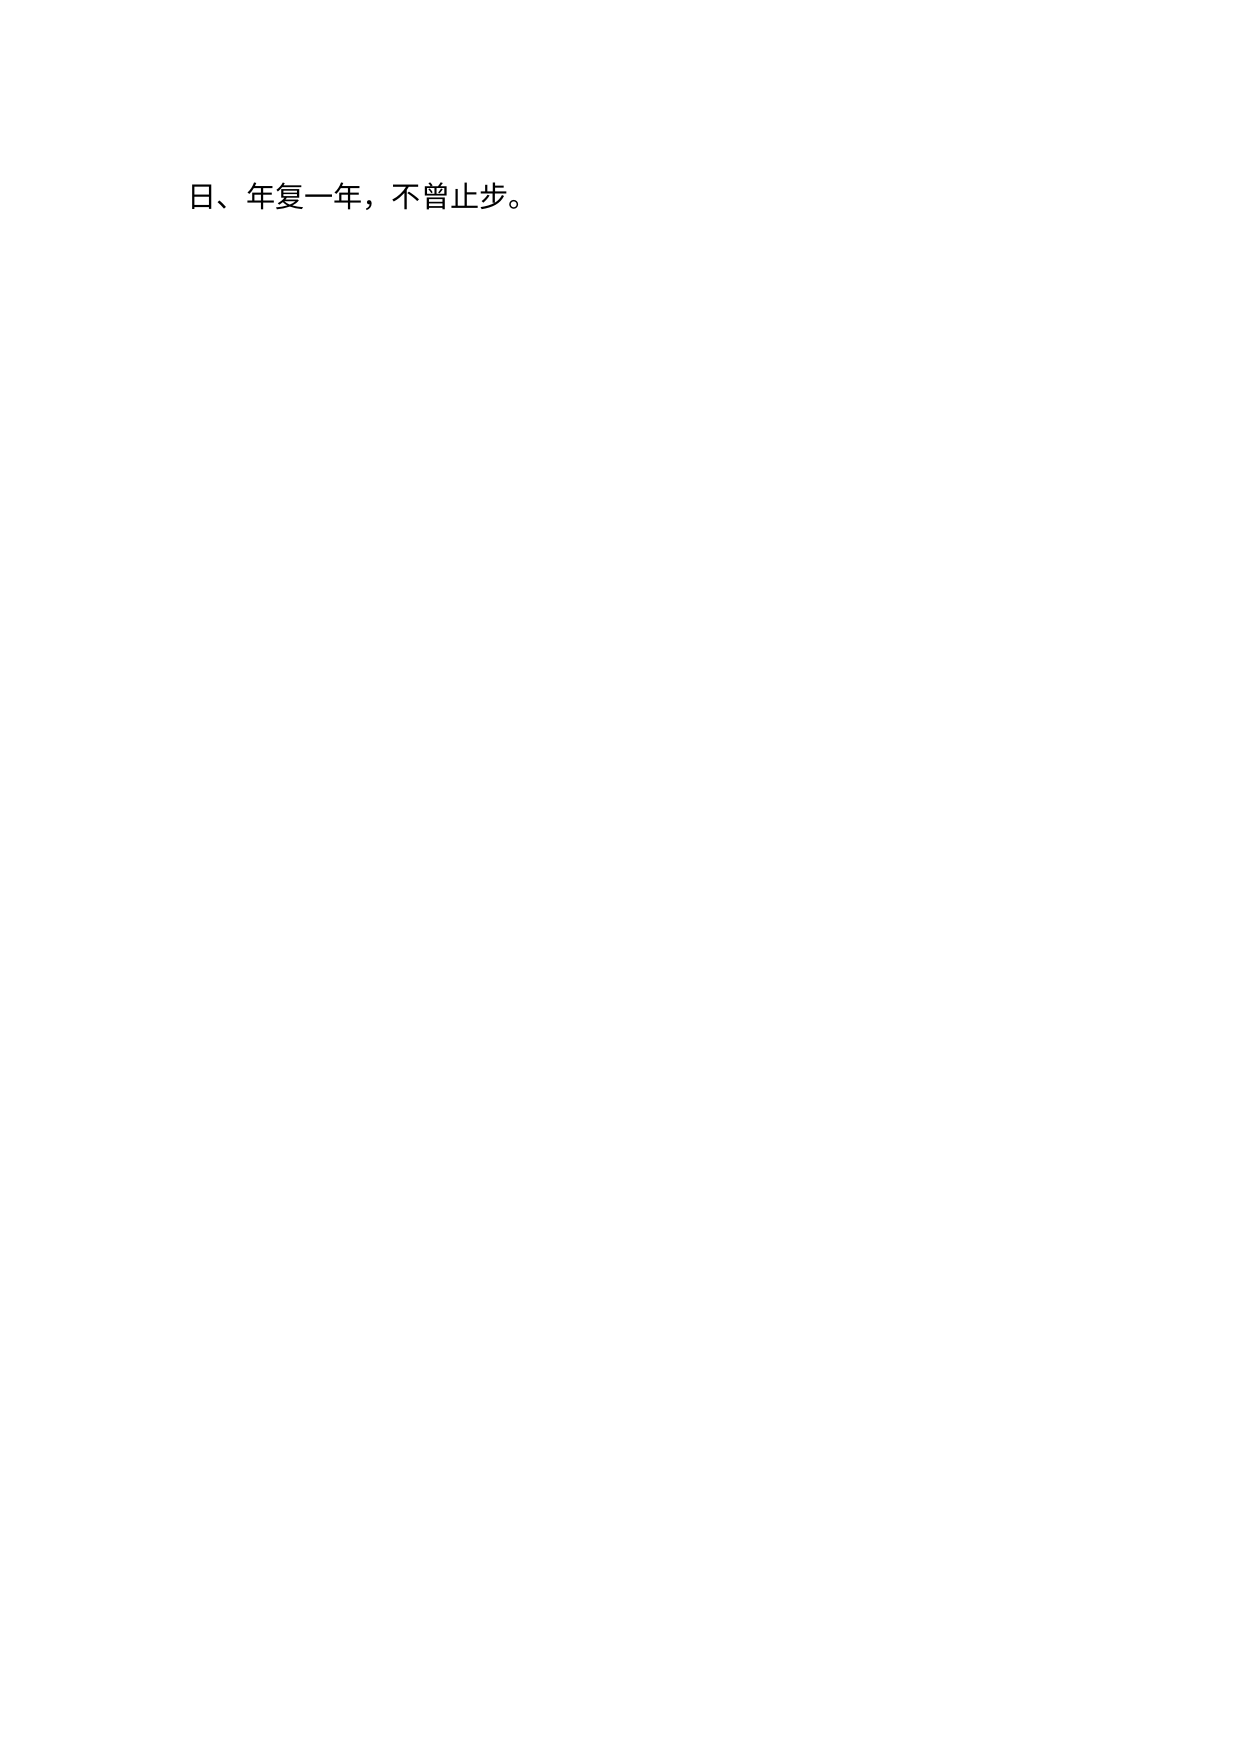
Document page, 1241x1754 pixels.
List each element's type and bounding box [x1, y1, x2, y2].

text [187, 162, 1053, 227]
